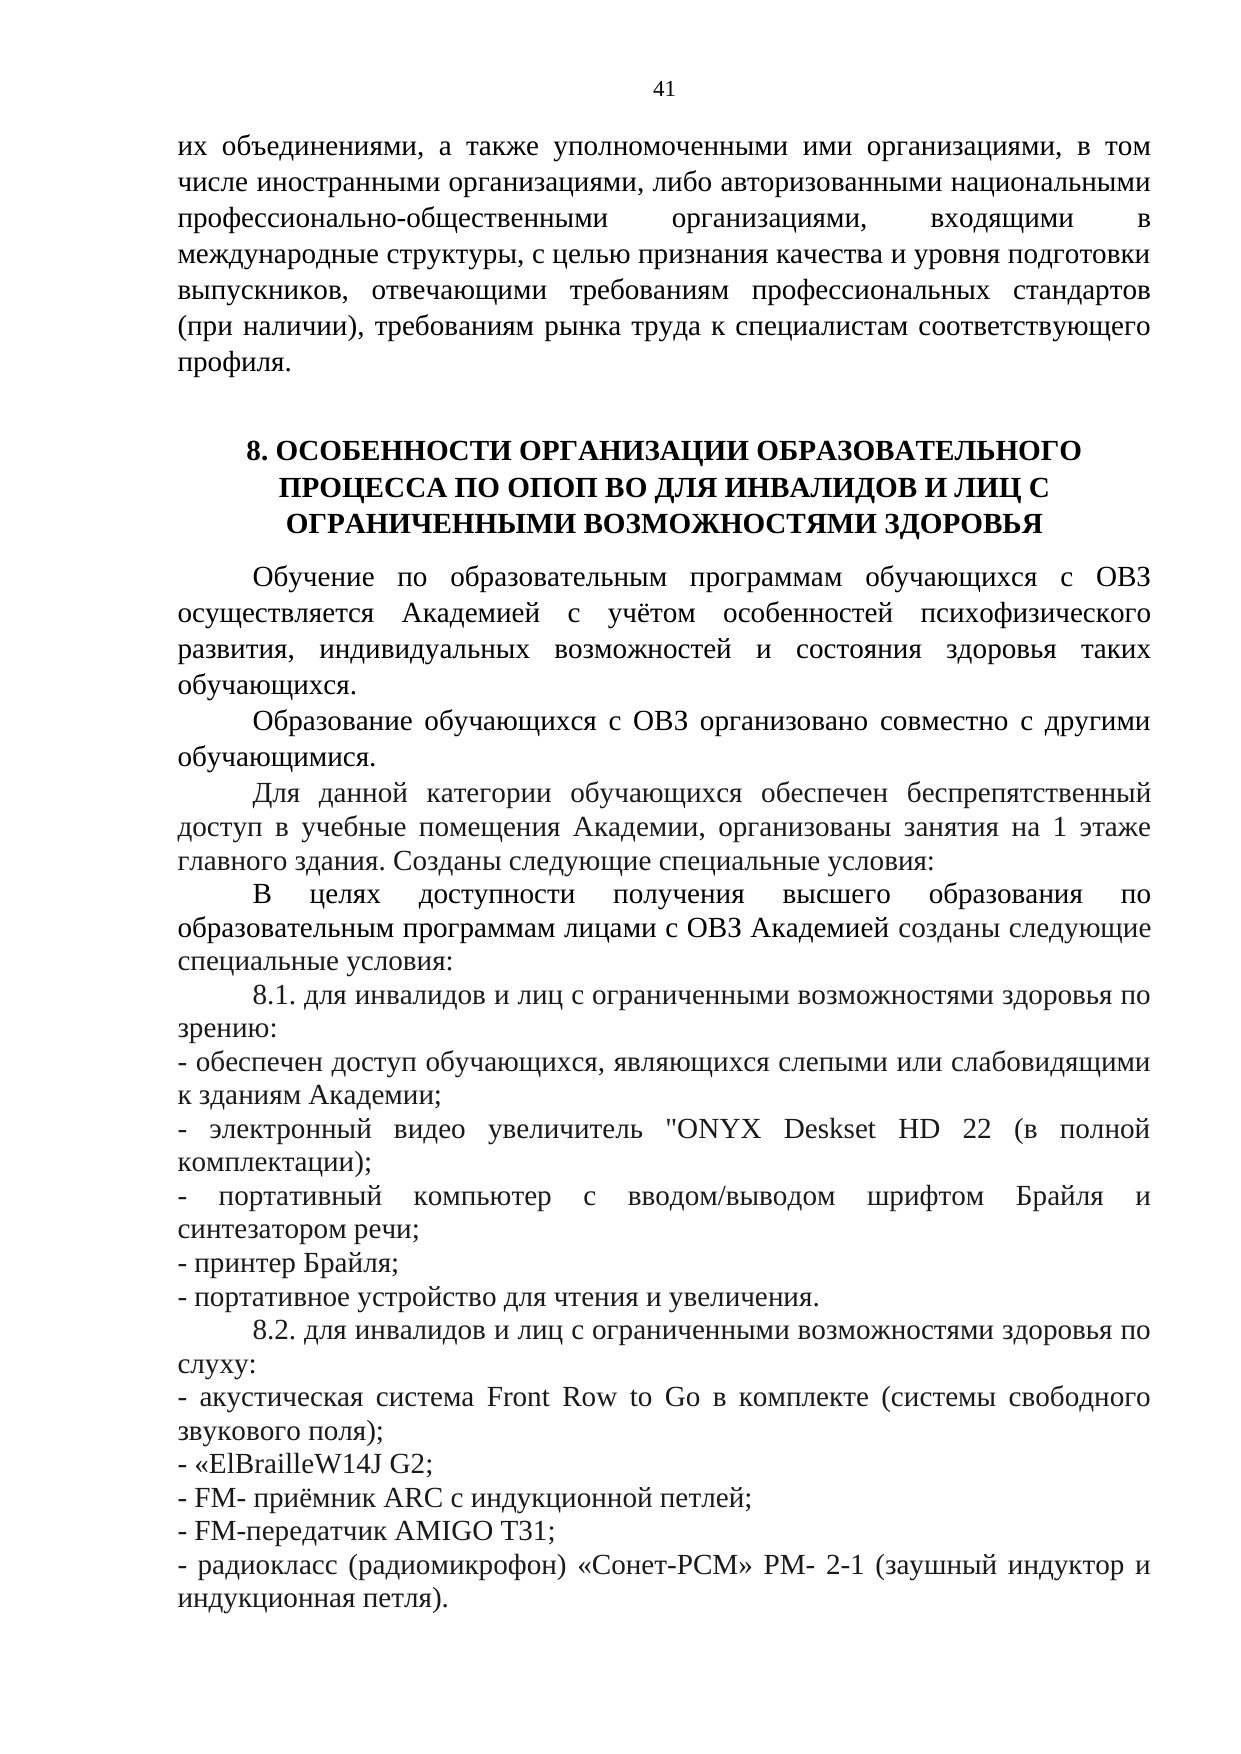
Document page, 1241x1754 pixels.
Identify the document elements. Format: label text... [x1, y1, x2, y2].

text - FM- приёмник ARC с индукционной петлей; [177, 1480, 1152, 1513]
text - принтер Брайля; [177, 1245, 1152, 1279]
text - «ElBrailleW14J G2; [177, 1446, 1152, 1480]
text Обучение по образовательным программам обучающихся с ОВЗ осуществляется Академией с учётом особенностей психофизического развития, индивидуальных возможностей и состояния здоровья таких обучающихся. [177, 559, 1152, 701]
text - электронный видео увеличитель "ONYX Deskset HD 22 (в полной комплектации); [177, 1111, 1152, 1178]
text Для данной категории обучающихся обеспечен беспрепятственный доступ в учебные помещения Академии, организованы занятия на 1 этаже главного здания. Созданы следующие специальные условия: [177, 776, 1152, 876]
text 8. ОСОБЕННОСТИ ОРГАНИЗАЦИИ ОБРАЗОВАТЕЛЬНОГО ПРОЦЕССА ПО ОПОП ВО ДЛЯ ИНВАЛИДОВ И ЛИЦ С ОГРАНИЧЕННЫМИ ВОЗМОЖНОСТЯМИ ЗДОРОВЬЯ [177, 433, 1152, 539]
text Образование обучающихся с ОВЗ организовано совместно с другими обучающимися. [177, 703, 1152, 773]
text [177, 128, 1152, 378]
text - портативный компьютер с вводом/выводом шрифтом Брайля и синтезатором речи; [177, 1178, 1152, 1245]
text - радиокласс (радиомикрофон) «Сонет-РСМ» РМ- 2-1 (заушный индуктор и индукционная петля). [177, 1547, 1152, 1614]
text 8.1. для инвалидов и лиц с ограниченными возможностями здоровья по зрению: [177, 977, 1152, 1044]
text - портативное устройство для чтения и увеличения. [177, 1279, 1152, 1312]
text - обеспечен доступ обучающихся, являющихся слепыми или слабовидящими к зданиям Академии; [177, 1044, 1152, 1111]
text - FM-передатчик AMIGO T31; [177, 1513, 1152, 1547]
text 8.2. для инвалидов и лиц с ограниченными возможностями здоровья по слуху: [177, 1312, 1152, 1379]
text В целях доступности получения высшего образования по образовательным программам лицами с ОВЗ Академией созданы следующие специальные условия: [177, 876, 1152, 977]
text - акустическая система Front Row to Go в комплекте (системы свободного звукового поля); [177, 1379, 1152, 1446]
